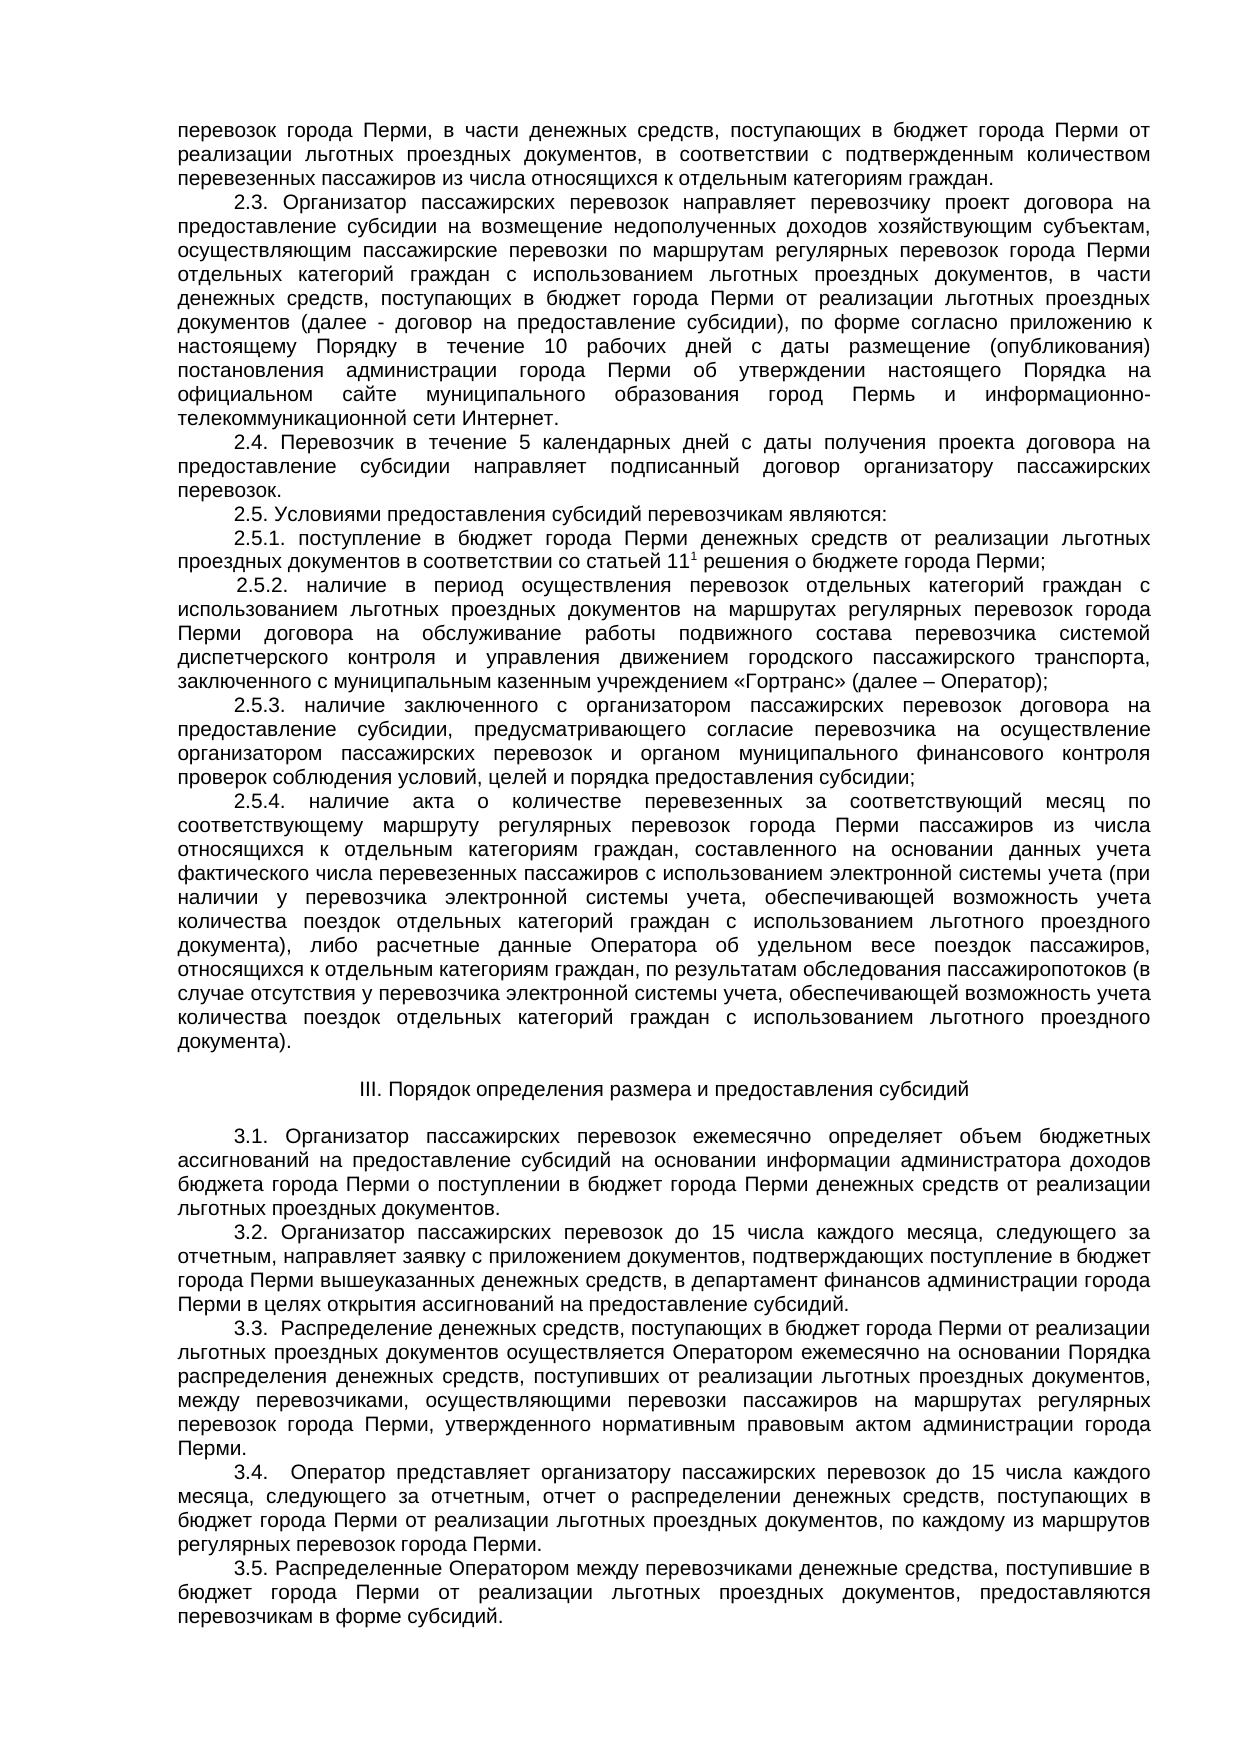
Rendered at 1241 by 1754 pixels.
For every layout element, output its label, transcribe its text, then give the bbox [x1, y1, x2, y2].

text 2.5.1. поступление в бюджет города Перми денежных средств от реализации льготных проездных документов в соответствии со статьей 111 решения о бюджете города Перми; [177, 525, 1152, 573]
text 2.4. Перевозчик в течение 5 календарных дней с даты получения проекта договора на предоставление субсидии направляет подписанный договор организатору пассажирских перевозок. [177, 429, 1152, 501]
text 3.1. Организатор пассажирских перевозок ежемесячно определяет объем бюджетных ассигнований на предоставление субсидий на основании информации администратора доходов бюджета города Перми о поступлении в бюджет города Перми денежных средств от реализации льготных проездных документов. [177, 1124, 1152, 1220]
text 2.3. Организатор пассажирских перевозок направляет перевозчику проект договора на предоставление субсидии на возмещение недополученных доходов хозяйствующим субъектам, осуществляющим пассажирские перевозки по маршрутам регулярных перевозок города Перми отдельных категорий граждан с использованием льготных проездных документов, в части денежных средств, поступающих в бюджет города Перми от реализации льготных проездных документов (далее - договор на предоставление субсидии), по форме согласно приложению к настоящему Порядку в течение 10 рабочих дней с даты размещение (опубликования) постановления администрации города Перми об утверждении настоящего Порядка на официальном сайте муниципального образования город Пермь и информационно-телекоммуникационной сети Интернет. [177, 190, 1152, 429]
text 3.2. Организатор пассажирских перевозок до 15 числа каждого месяца, следующего за отчетным, направляет заявку с приложением документов, подтверждающих поступление в бюджет города Перми вышеуказанных денежных средств, в департамент финансов администрации города Перми в целях открытия ассигнований на предоставление субсидий. [177, 1220, 1152, 1316]
text 2.5.4. наличие акта о количестве перевезенных за соответствующий месяц по соответствующему маршруту регулярных перевозок города Перми пассажиров из числа относящихся к отдельным категориям граждан, составленного на основании данных учета фактического числа перевезенных пассажиров с использованием электронной системы учета (при наличии у перевозчика электронной системы учета, обеспечивающей возможность учета количества поездок отдельных категорий граждан с использованием льготного проездного документа), либо расчетные данные Оператора об удельном весе поездок пассажиров, относящихся к отдельным категориям граждан, по результатам обследования пассажиропотоков (в случае отсутствия у перевозчика электронной системы учета, обеспечивающей возможность учета количества поездок отдельных категорий граждан с использованием льготного проездного документа). [177, 789, 1152, 1052]
text III. Порядок определения размера и предоставления субсидий [177, 1076, 1152, 1100]
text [177, 118, 1152, 190]
text 3.3. Распределение денежных средств, поступающих в бюджет города Перми от реализации льготных проездных документов осуществляется Оператором ежемесячно на основании Порядка распределения денежных средств, поступивших от реализации льготных проездных документов, между перевозчиками, осуществляющими перевозки пассажиров на маршрутах регулярных перевозок города Перми, утвержденного нормативным правовым актом администрации города Перми. [177, 1316, 1152, 1460]
text 2.5. Условиями предоставления субсидий перевозчикам являются: [177, 501, 1152, 525]
text 3.5. Распределенные Оператором между перевозчиками денежные средства, поступившие в бюджет города Перми от реализации льготных проездных документов, предоставляются перевозчикам в форме субсидий. [177, 1556, 1152, 1627]
title 2.5.2. наличие в период осуществления перевозок отдельных категорий граждан с использованием льготных проездных документов на маршрутах регулярных перевозок города Перми договора на обслуживание работы подвижного состава перевозчика системой диспетчерского контроля и управления движением городского пассажирского транспорта, заключенного с муниципальным казенным учреждением «Гортранс» (далее – Оператор); [177, 573, 1152, 693]
text 2.5.3. наличие заключенного с организатором пассажирских перевозок договора на предоставление субсидии, предусматривающего согласие перевозчика на осуществление организатором пассажирских перевозок и органом муниципального финансового контроля проверок соблюдения условий, целей и порядка предоставления субсидии; [177, 693, 1152, 789]
text 3.4. Оператор представляет организатору пассажирских перевозок до 15 числа каждого месяца, следующего за отчетным, отчет о распределении денежных средств, поступающих в бюджет города Перми от реализации льготных проездных документов, по каждому из маршрутов регулярных перевозок города Перми. [177, 1460, 1152, 1556]
